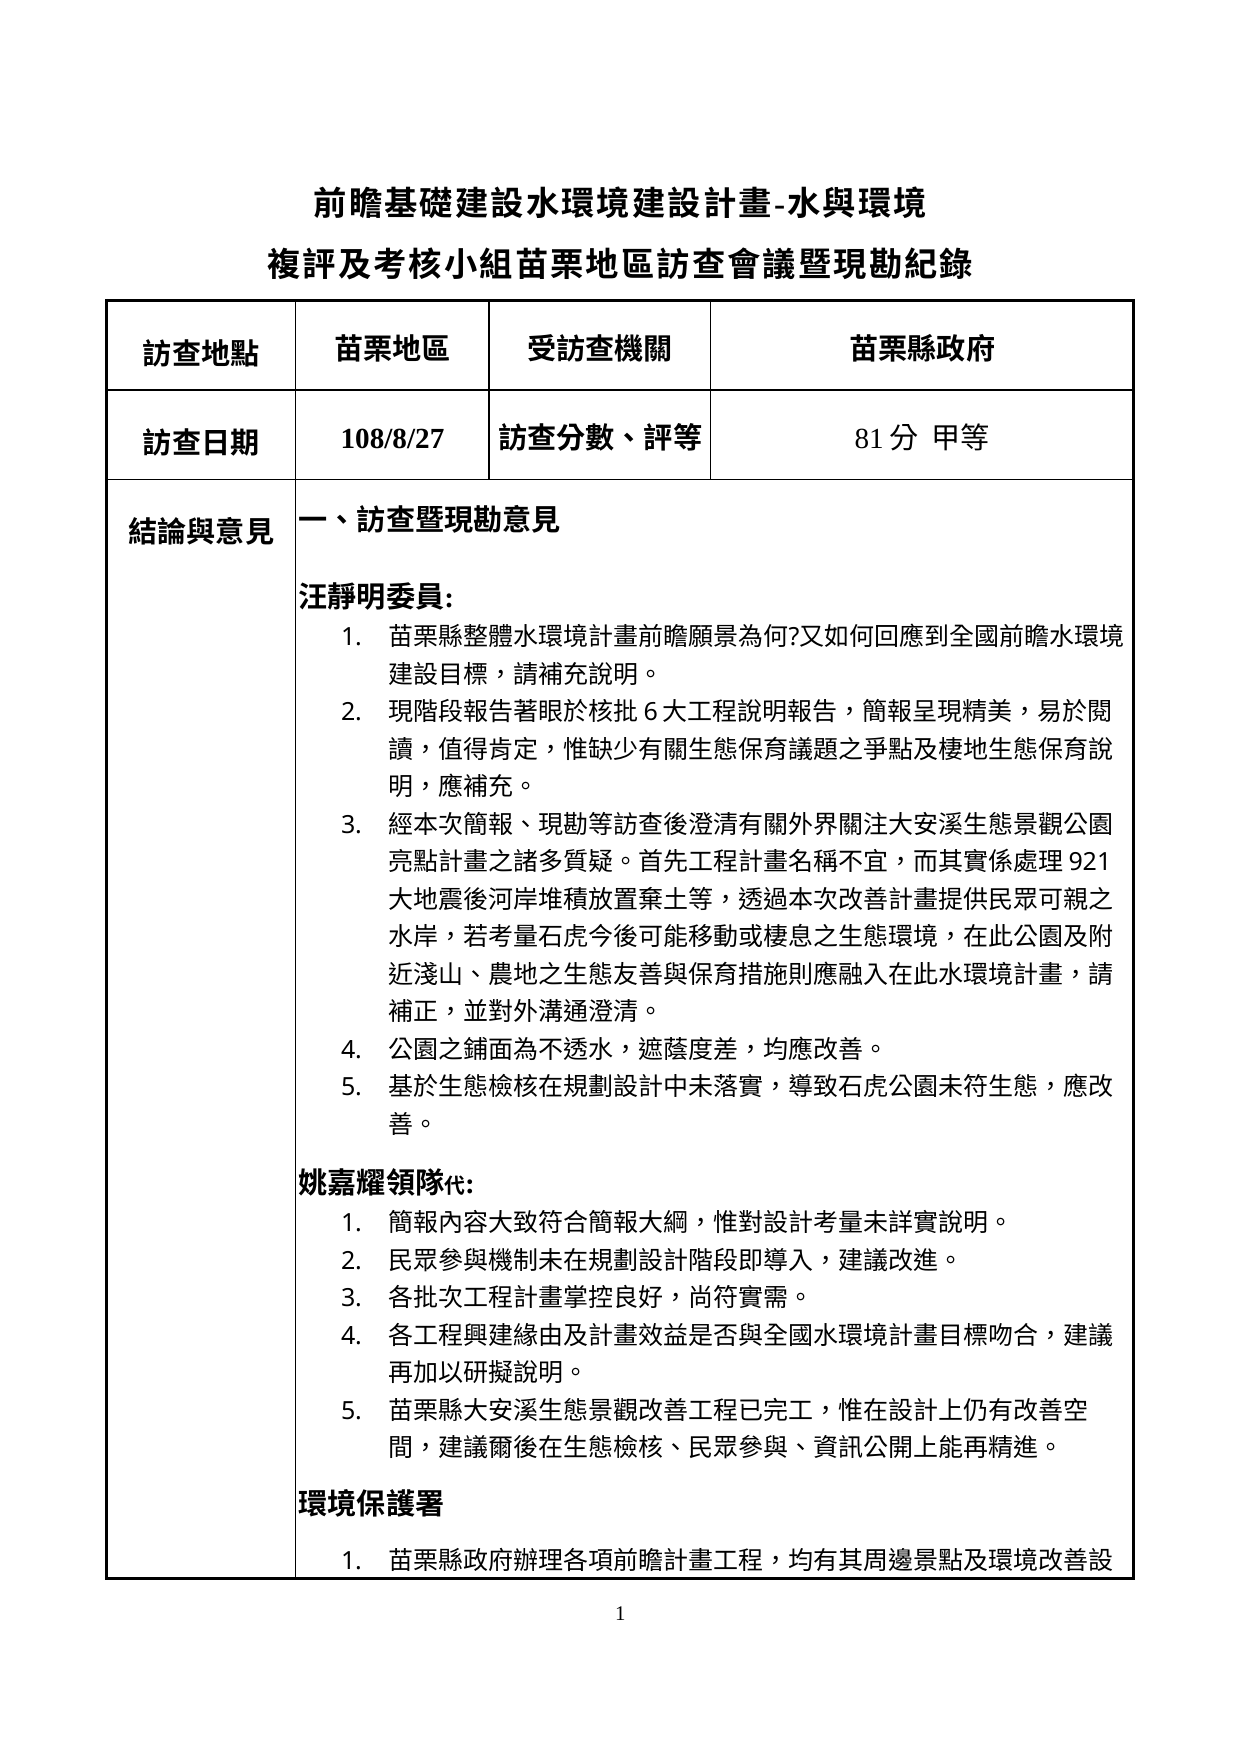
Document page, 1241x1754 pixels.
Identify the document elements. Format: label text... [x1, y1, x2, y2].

table_header 受訪查機關 [490, 302, 710, 389]
table_cell 訪查日期 [108, 391, 295, 478]
table_cell 訪查分數、評等 [490, 391, 710, 478]
table_header 苗栗地區 [296, 302, 488, 389]
text 前瞻基礎建設水環境建設計畫-水與環境 [187, 163, 1053, 238]
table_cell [296, 480, 1132, 1577]
table_header 訪查地點 [108, 302, 295, 389]
table_cell 結論與意見 [108, 480, 295, 1577]
table_header 苗栗縣政府 [711, 302, 1132, 389]
text 複評及考核小組苗栗地區訪查會議暨現勘紀錄 [187, 238, 1053, 286]
table_cell 108/8/27 [296, 391, 488, 478]
table_cell 81分 甲等 [711, 391, 1132, 478]
